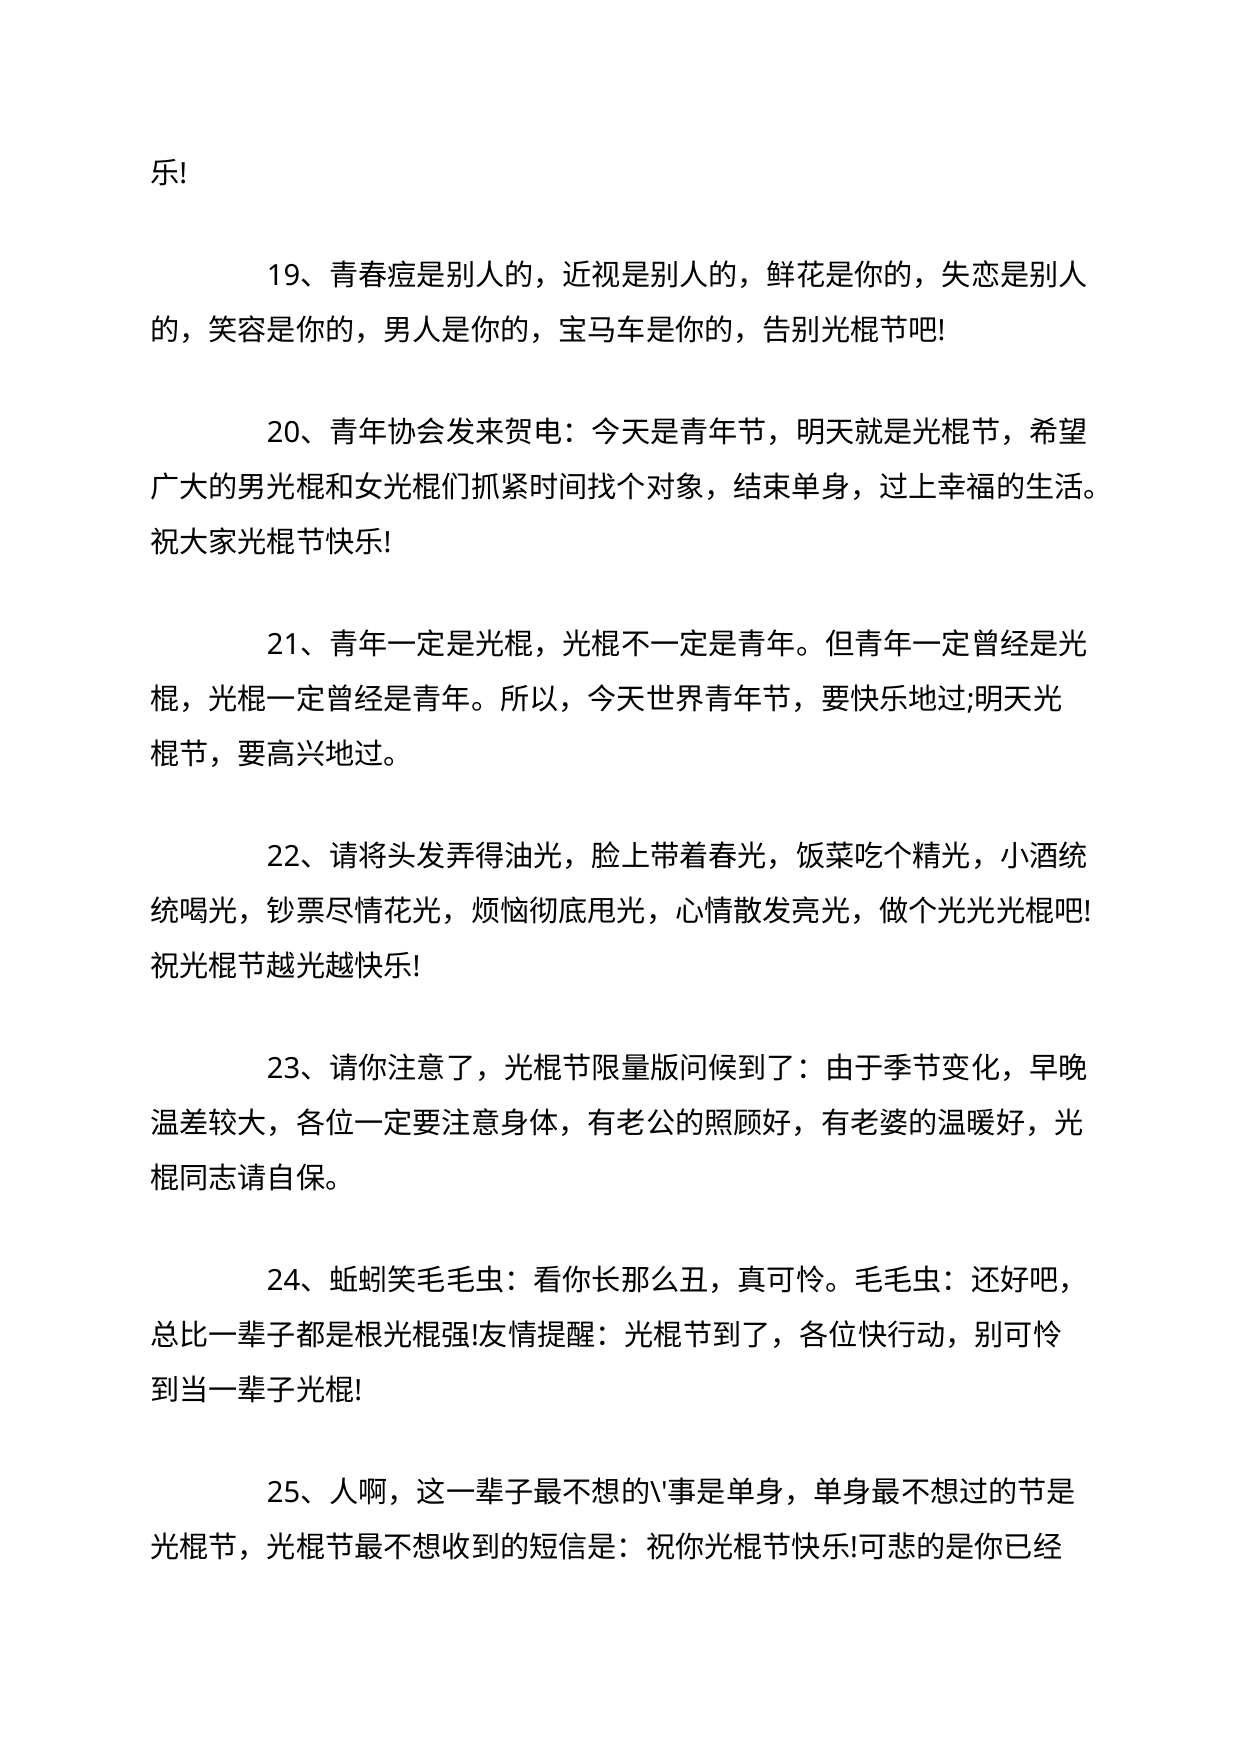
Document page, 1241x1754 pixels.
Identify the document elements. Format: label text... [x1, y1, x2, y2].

text 20、青年协会发来贺电：今天是青年节，明天就是光棍节，希望广大的男光棍和女光棍们抓紧时间找个对象，结束单身，过上幸福的生活。祝大家光棍节快乐! [150, 409, 1090, 561]
text 19、青春痘是别人的，近视是别人的，鲜花是你的，失恋是别人的，笑容是你的，男人是你的，宝马车是你的，告别光棍节吧! [150, 252, 1090, 349]
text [150, 1468, 1090, 1566]
text 24、蚯蚓笑毛毛虫：看你长那么丑，真可怜。毛毛虫：还好吧，总比一辈子都是根光棍强!友情提醒：光棍节到了，各位快行动，别可怜到当一辈子光棍! [150, 1256, 1090, 1409]
text 23、请你注意了，光棍节限量版问候到了：由于季节变化，早晚温差较大，各位一定要注意身体，有老公的照顾好，有老婆的温暖好，光棍同志请自保。 [150, 1044, 1090, 1197]
text 21、青年一定是光棍，光棍不一定是青年。但青年一定曾经是光棍，光棍一定曾经是青年。所以，今天世界青年节，要快乐地过;明天光棍节，要高兴地过。 [150, 621, 1090, 773]
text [150, 150, 1090, 192]
text 22、请将头发弄得油光，脸上带着春光，饭菜吃个精光，小酒统统喝光，钞票尽情花光，烦恼彻底甩光，心情散发亮光，做个光光光棍吧!祝光棍节越光越快乐! [150, 833, 1090, 985]
